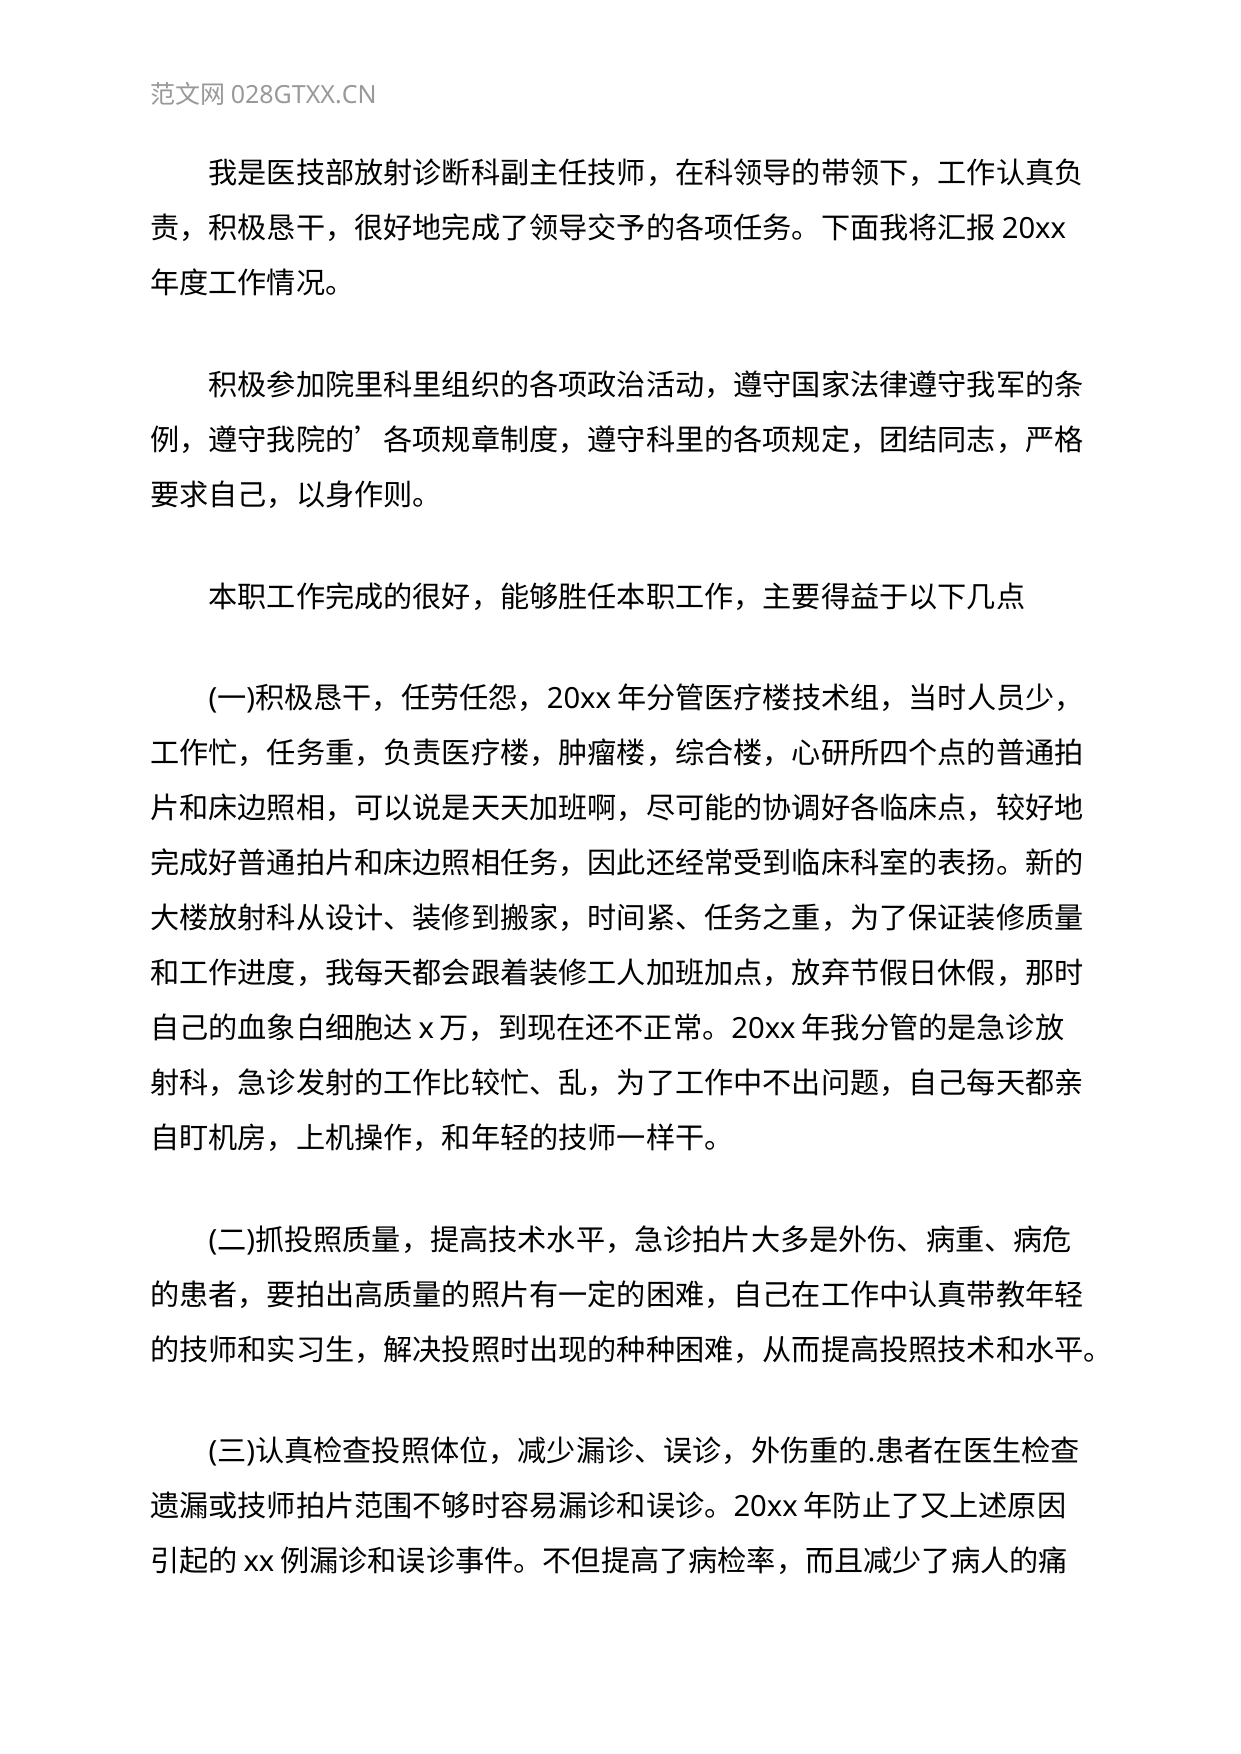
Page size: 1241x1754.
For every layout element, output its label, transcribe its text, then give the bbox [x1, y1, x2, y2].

text 本职工作完成的很好，能够胜任本职工作，主要得益于以下几点 [150, 573, 1090, 616]
text (二)抓投照质量，提高技术水平，急诊拍片大多是外伤、病重、病危的患者，要拍出高质量的照片有一定的困难，自己在工作中认真带教年轻的技师和实习生，解决投照时出现的种种困难，从而提高投照技术和水平。 [150, 1216, 1090, 1368]
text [150, 1428, 1090, 1580]
text 积极参加院里科里组织的各项政治活动，遵守国家法律遵守我军的条例，遵守我院的’各项规章制度，遵守科里的各项规定，团结同志，严格要求自己，以身作则。 [150, 362, 1090, 514]
text (一)积极恳干，任劳任怨，20xx年分管医疗楼技术组，当时人员少，工作忙，任务重，负责医疗楼，肿瘤楼，综合楼，心研所四个点的普通拍片和床边照相，可以说是天天加班啊，尽可能的协调好各临床点，较好地完成好普通拍片和床边照相任务，因此还经常受到临床科室的表扬。新的大楼放射科从设计、装修到搬家，时间紧、任务之重，为了保证装修质量和工作进度，我每天都会跟着装修工人加班加点，放弃节假日休假，那时自己的血象白细胞达x万，到现在还不正常。20xx年我分管的是急诊放射科，急诊发射的工作比较忙、乱，为了工作中不出问题，自己每天都亲自盯机房，上机操作，和年轻的技师一样干。 [150, 675, 1090, 1157]
text 我是医技部放射诊断科副主任技师，在科领导的带领下，工作认真负责，积极恳干，很好地完成了领导交予的各项任务。下面我将汇报20xx年度工作情况。 [150, 150, 1090, 302]
